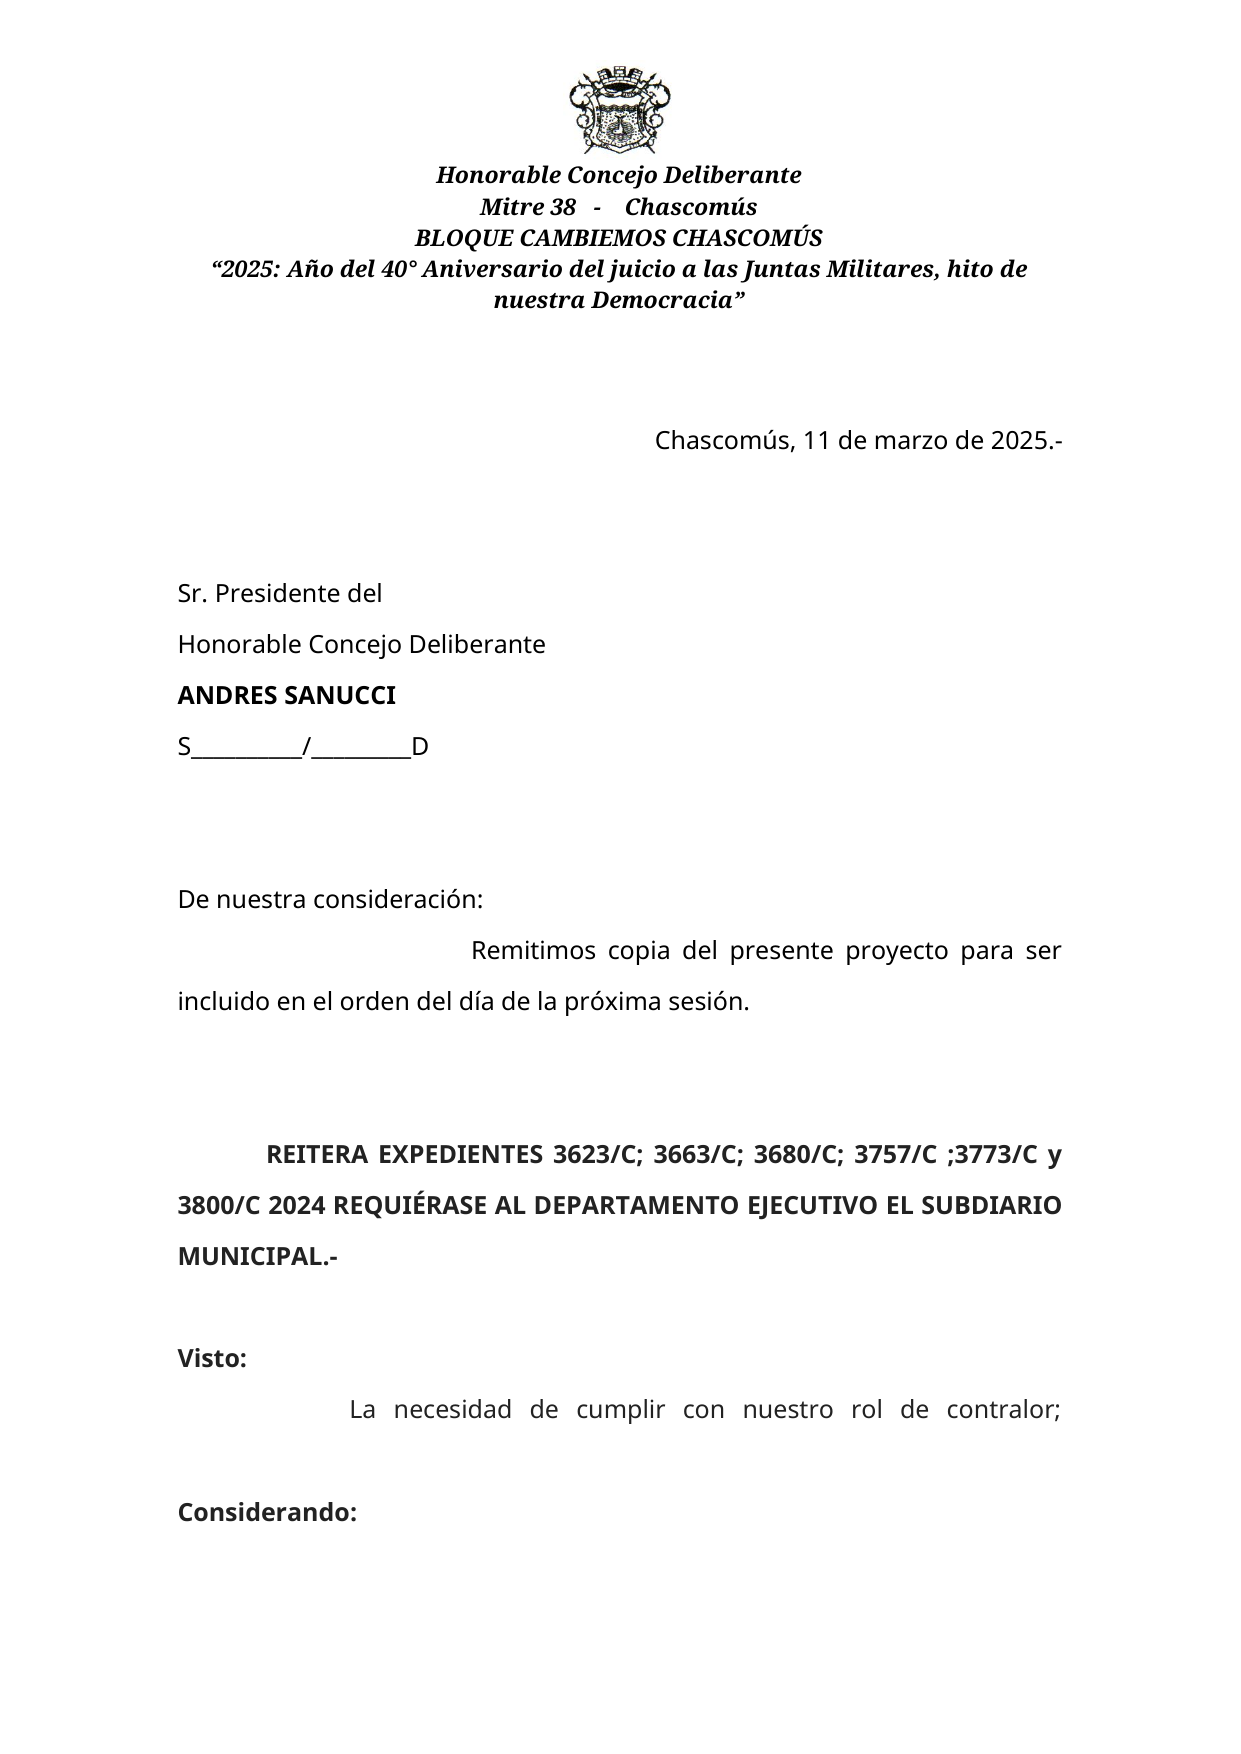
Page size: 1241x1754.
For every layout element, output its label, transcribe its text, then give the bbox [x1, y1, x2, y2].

text Remitimos copia del presente proyecto para ser incluido en el orden del día de la próxima sesión. [177, 933, 1063, 1018]
text ANDRES SANUCCI [177, 678, 1063, 712]
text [177, 1426, 1063, 1579]
text De nuestra consideración: [177, 882, 1063, 916]
text Sr. Presidente del [177, 576, 1063, 609]
picture [563, 60, 678, 160]
text S__________/_________D [177, 729, 1063, 763]
text Honorable Concejo Deliberante [177, 627, 1063, 661]
text Chascomús, 11 de marzo de 2025.- [177, 422, 1063, 456]
